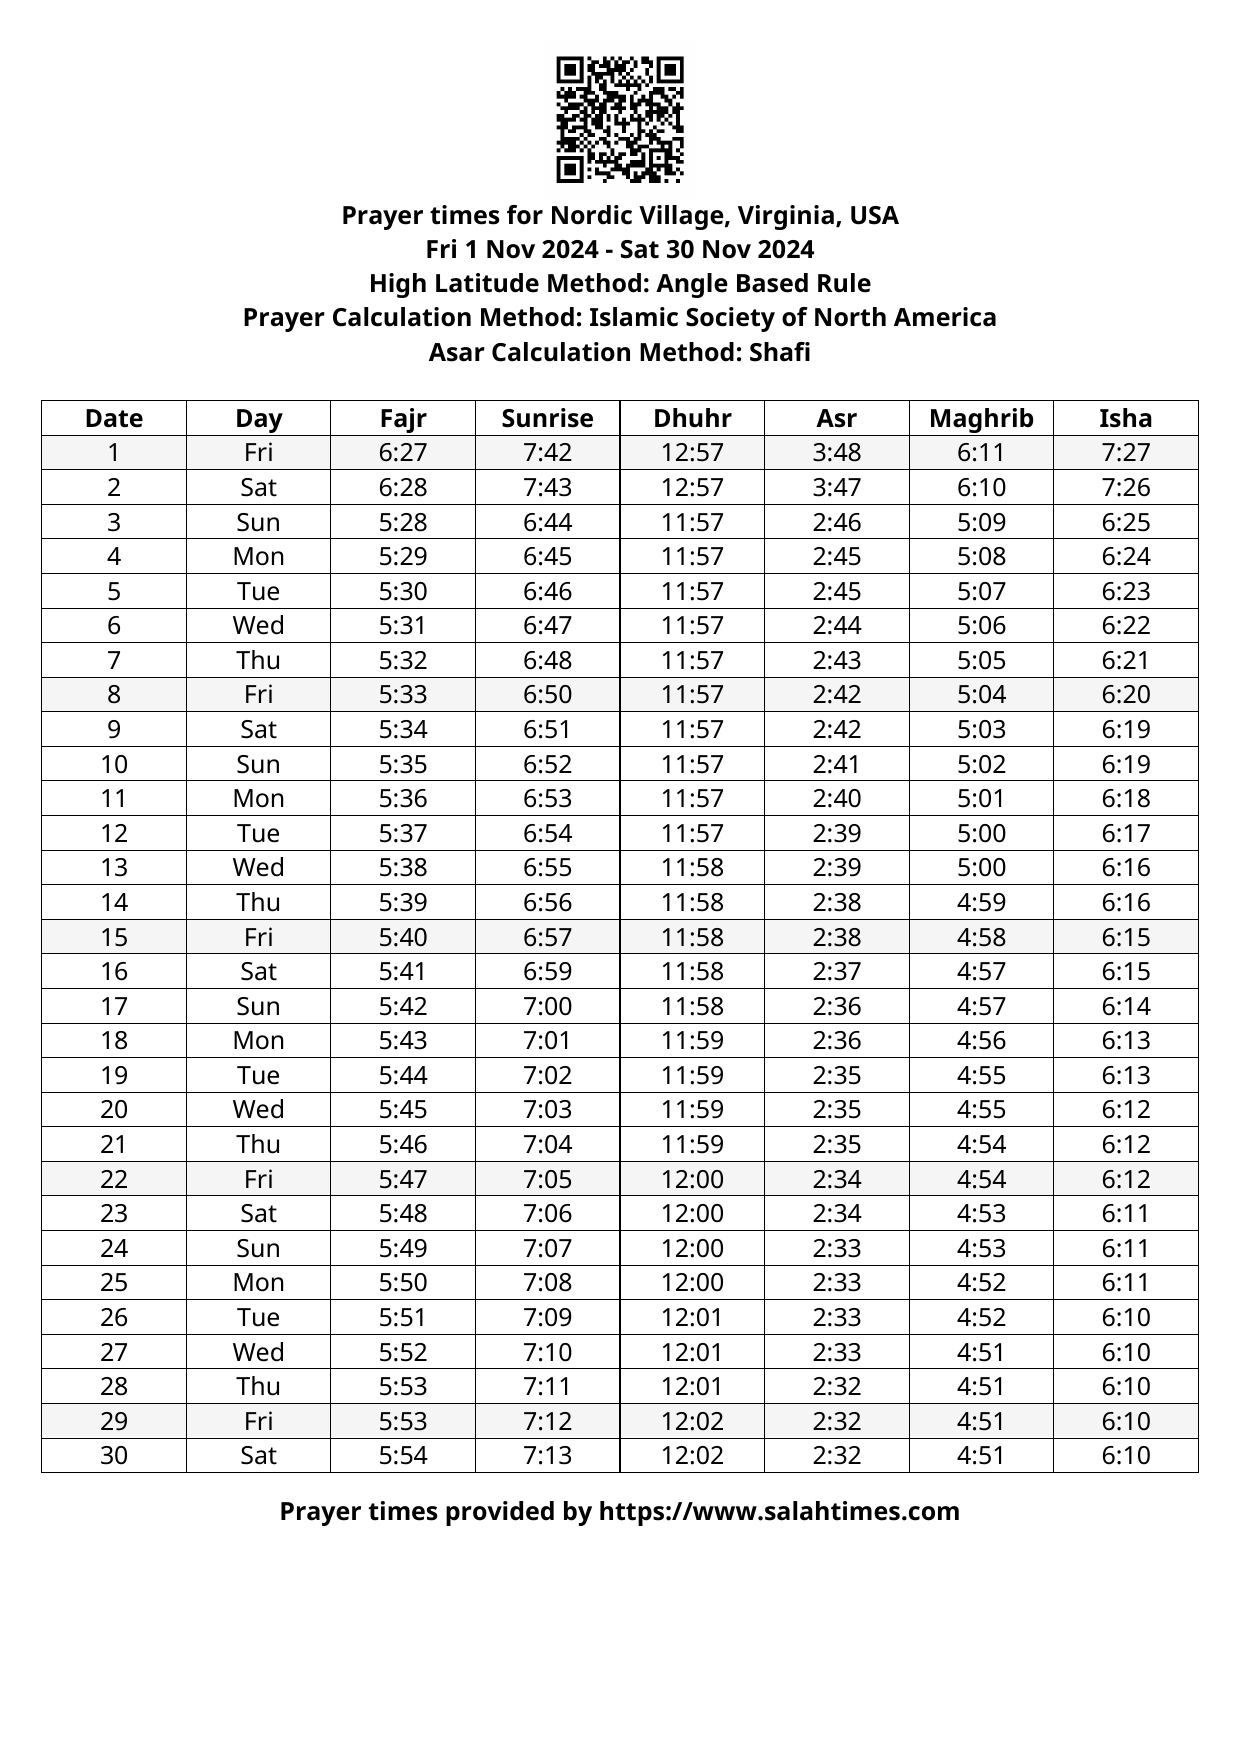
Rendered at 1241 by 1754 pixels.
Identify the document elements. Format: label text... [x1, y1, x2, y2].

table_cell 4:55 [910, 1058, 1053, 1092]
table_cell Thu [187, 643, 330, 677]
table_cell 5:44 [331, 1058, 475, 1092]
table_cell 5:05 [910, 643, 1053, 677]
table_cell 2:43 [765, 643, 909, 677]
table_cell 5:50 [331, 1266, 475, 1299]
table_cell 6 [42, 609, 186, 642]
table_cell 2:32 [765, 1404, 909, 1437]
table_cell 12:00 [621, 1162, 764, 1195]
table_cell 12:01 [621, 1369, 764, 1403]
table_cell 5:28 [331, 505, 475, 538]
table_cell 25 [42, 1266, 186, 1299]
table_cell 5:30 [331, 574, 475, 607]
table_header Maghrib [910, 401, 1053, 434]
table_cell 7:07 [476, 1231, 619, 1264]
table_cell 5 [42, 574, 186, 607]
table_cell 2:46 [765, 505, 909, 538]
table_cell 5:32 [331, 643, 475, 677]
table_cell Sun [187, 747, 330, 780]
table_cell Thu [187, 1369, 330, 1403]
table_cell Wed [187, 1093, 330, 1126]
table_cell 11:59 [621, 1058, 764, 1092]
table_cell 7:06 [476, 1196, 619, 1230]
table_cell 26 [42, 1300, 186, 1334]
table_cell 4:51 [910, 1369, 1053, 1403]
table_cell 2:35 [765, 1093, 909, 1126]
text High Latitude Method: Angle Based Rule [42, 266, 1198, 300]
table_cell 5:08 [910, 539, 1053, 573]
table_cell 6:28 [331, 470, 475, 504]
text Prayer times for Nordic Village, Virginia, USA [42, 198, 1198, 232]
table_cell 4:53 [910, 1196, 1053, 1230]
table_cell 2:39 [765, 816, 909, 849]
table_cell 20 [42, 1093, 186, 1126]
table_cell 6:15 [1054, 954, 1198, 988]
table_cell 28 [42, 1369, 186, 1403]
table_cell 6:56 [476, 885, 619, 919]
table_cell 6:47 [476, 609, 619, 642]
text Asar Calculation Method: Shafi [42, 334, 1198, 368]
table_cell 11:59 [621, 1024, 764, 1057]
table_cell 5:04 [910, 678, 1053, 711]
table_cell 5:45 [331, 1093, 475, 1126]
table_cell 6:11 [1054, 1231, 1198, 1264]
table_cell 5:00 [910, 816, 1053, 849]
table_cell 7:09 [476, 1300, 619, 1334]
table_cell 6:13 [1054, 1058, 1198, 1092]
table_cell 12:00 [621, 1231, 764, 1264]
table_cell 12 [42, 816, 186, 849]
table_cell 22 [42, 1162, 186, 1195]
table_cell 6:22 [1054, 609, 1198, 642]
table_cell 5:00 [910, 851, 1053, 884]
table_cell 2:35 [765, 1127, 909, 1161]
table_cell Sat [187, 1439, 330, 1472]
table_cell 6:11 [1054, 1266, 1198, 1299]
table_cell 6:44 [476, 505, 619, 538]
table_cell Mon [187, 539, 330, 573]
table_cell 7:02 [476, 1058, 619, 1092]
table_cell 4:59 [910, 885, 1053, 919]
table_cell Mon [187, 781, 330, 815]
table_cell 5:34 [331, 712, 475, 746]
table_cell 6:23 [1054, 574, 1198, 607]
table_cell Mon [187, 1266, 330, 1299]
table_cell 6:15 [1054, 920, 1198, 953]
table_cell 5:49 [331, 1231, 475, 1264]
table_cell 2:44 [765, 609, 909, 642]
table_cell 7:26 [1054, 470, 1198, 504]
table_cell 6:55 [476, 851, 619, 884]
table_cell 6:10 [1054, 1439, 1198, 1472]
table_cell 4:52 [910, 1266, 1053, 1299]
table_cell 11:59 [621, 1093, 764, 1126]
table_cell 7:00 [476, 989, 619, 1022]
table_cell 17 [42, 989, 186, 1022]
table_cell 30 [42, 1439, 186, 1472]
table_cell 2:38 [765, 885, 909, 919]
table_header Sunrise [476, 401, 619, 434]
table_cell 6:10 [1054, 1335, 1198, 1368]
text Prayer times provided by https://www.salahtimes.com [42, 1494, 1198, 1528]
table_cell 6:14 [1054, 989, 1198, 1022]
table_cell 6:10 [1054, 1369, 1198, 1403]
table_cell 6:54 [476, 816, 619, 849]
table_header Date [42, 401, 186, 434]
table_cell 6:10 [1054, 1300, 1198, 1334]
text Fri 1 Nov 2024 - Sat 30 Nov 2024 [42, 232, 1198, 266]
table_cell 5:46 [331, 1127, 475, 1161]
table_cell 11:58 [621, 885, 764, 919]
table_cell Sun [187, 989, 330, 1022]
table_cell 5:29 [331, 539, 475, 573]
table_cell 6:19 [1054, 712, 1198, 746]
table_header Asr [765, 401, 909, 434]
table_cell 11:57 [621, 678, 764, 711]
table_cell 11:58 [621, 851, 764, 884]
table_cell Tue [187, 1058, 330, 1092]
table_cell 12:02 [621, 1439, 764, 1472]
table_cell 11:58 [621, 989, 764, 1022]
table_cell Sun [187, 505, 330, 538]
table_cell 4:58 [910, 920, 1053, 953]
table_cell 11:57 [621, 816, 764, 849]
table_cell Mon [187, 1024, 330, 1057]
table_cell 24 [42, 1231, 186, 1264]
table_cell 5:53 [331, 1369, 475, 1403]
table_cell 6:50 [476, 678, 619, 711]
table_cell 16 [42, 954, 186, 988]
table_cell 6:19 [1054, 747, 1198, 780]
table_cell 4:53 [910, 1231, 1053, 1264]
table_cell 6:17 [1054, 816, 1198, 849]
table_cell 6:12 [1054, 1127, 1198, 1161]
table_cell 12:57 [621, 470, 764, 504]
table_cell 6:12 [1054, 1093, 1198, 1126]
table_cell 8 [42, 678, 186, 711]
table_cell Thu [187, 1127, 330, 1161]
table_cell 6:20 [1054, 678, 1198, 711]
table_cell 5:38 [331, 851, 475, 884]
table_cell 3:47 [765, 470, 909, 504]
table_cell 2:34 [765, 1196, 909, 1230]
table_cell 13 [42, 851, 186, 884]
table_cell 7:01 [476, 1024, 619, 1057]
table_cell 21 [42, 1127, 186, 1161]
table_cell 11:57 [621, 747, 764, 780]
table_cell 4:54 [910, 1127, 1053, 1161]
table_cell 2:41 [765, 747, 909, 780]
table_cell 23 [42, 1196, 186, 1230]
table_cell 14 [42, 885, 186, 919]
table_cell Tue [187, 816, 330, 849]
table_cell 4:56 [910, 1024, 1053, 1057]
table_cell 6:52 [476, 747, 619, 780]
table_cell 6:25 [1054, 505, 1198, 538]
table_cell 2 [42, 470, 186, 504]
table_cell 7:04 [476, 1127, 619, 1161]
table_cell 29 [42, 1404, 186, 1437]
table_cell 2:45 [765, 539, 909, 573]
table_cell 2:32 [765, 1439, 909, 1472]
table_cell 5:51 [331, 1300, 475, 1334]
table_cell 2:33 [765, 1231, 909, 1264]
table_cell 6:45 [476, 539, 619, 573]
table_cell 7:11 [476, 1369, 619, 1403]
table_cell 2:37 [765, 954, 909, 988]
table_cell 4:55 [910, 1093, 1053, 1126]
text Prayer Calculation Method: Islamic Society of North America [42, 300, 1198, 334]
table_cell 11:57 [621, 574, 764, 607]
table_header Day [187, 401, 330, 434]
table_cell 6:11 [910, 436, 1053, 469]
table_cell 2:34 [765, 1162, 909, 1195]
table_cell 7:43 [476, 470, 619, 504]
table_cell 5:03 [910, 712, 1053, 746]
table_cell 12:00 [621, 1266, 764, 1299]
table_cell 12:02 [621, 1404, 764, 1437]
table_cell Sat [187, 954, 330, 988]
table_cell 2:33 [765, 1300, 909, 1334]
table_cell 1 [42, 436, 186, 469]
table_cell 5:42 [331, 989, 475, 1022]
table_cell 5:52 [331, 1335, 475, 1368]
table_cell 12:57 [621, 436, 764, 469]
table_cell 5:53 [331, 1404, 475, 1437]
table_cell 6:11 [1054, 1196, 1198, 1230]
table_cell 6:13 [1054, 1024, 1198, 1057]
table_cell 6:12 [1054, 1162, 1198, 1195]
table_cell Fri [187, 1404, 330, 1437]
table_cell 12:00 [621, 1196, 764, 1230]
table_cell 2:36 [765, 989, 909, 1022]
table_cell 4:51 [910, 1335, 1053, 1368]
table_cell 5:36 [331, 781, 475, 815]
table_cell 5:54 [331, 1439, 475, 1472]
picture [542, 41, 699, 198]
table_cell 4:54 [910, 1162, 1053, 1195]
table_cell 2:39 [765, 851, 909, 884]
table_cell 2:38 [765, 920, 909, 953]
table_cell 7:12 [476, 1404, 619, 1437]
table_cell 18 [42, 1024, 186, 1057]
table_cell 7:10 [476, 1335, 619, 1368]
table_cell 2:36 [765, 1024, 909, 1057]
table_cell 7:08 [476, 1266, 619, 1299]
table_cell Fri [187, 436, 330, 469]
table_cell 11:57 [621, 539, 764, 573]
table_cell Sat [187, 1196, 330, 1230]
table_cell 7:05 [476, 1162, 619, 1195]
table_cell 4:57 [910, 989, 1053, 1022]
table_cell 6:53 [476, 781, 619, 815]
table_cell 12:01 [621, 1335, 764, 1368]
table_cell 6:24 [1054, 539, 1198, 573]
table_cell Tue [187, 1300, 330, 1334]
table_cell 6:57 [476, 920, 619, 953]
table_cell 27 [42, 1335, 186, 1368]
table_cell 9 [42, 712, 186, 746]
table_cell 6:21 [1054, 643, 1198, 677]
table_cell 7:03 [476, 1093, 619, 1126]
table_cell 5:43 [331, 1024, 475, 1057]
table_cell 6:46 [476, 574, 619, 607]
table_header Isha [1054, 401, 1198, 434]
table_header Dhuhr [621, 401, 764, 434]
table_cell Sat [187, 470, 330, 504]
table_cell 6:27 [331, 436, 475, 469]
table_cell Fri [187, 920, 330, 953]
table_cell Fri [187, 1162, 330, 1195]
table_cell 5:33 [331, 678, 475, 711]
table_cell 2:33 [765, 1335, 909, 1368]
table_cell Thu [187, 885, 330, 919]
table_cell 5:01 [910, 781, 1053, 815]
table_cell 11:57 [621, 505, 764, 538]
table_cell Wed [187, 609, 330, 642]
table_cell 11:57 [621, 643, 764, 677]
table_cell 5:09 [910, 505, 1053, 538]
table_header Fajr [331, 401, 475, 434]
table_cell 5:07 [910, 574, 1053, 607]
table_cell 4:57 [910, 954, 1053, 988]
table_cell 5:41 [331, 954, 475, 988]
table_cell 2:42 [765, 678, 909, 711]
table_cell 12:01 [621, 1300, 764, 1334]
table_cell 5:40 [331, 920, 475, 953]
table_cell 6:10 [910, 470, 1053, 504]
table_cell 6:16 [1054, 885, 1198, 919]
table_cell 5:31 [331, 609, 475, 642]
table_cell Sat [187, 712, 330, 746]
table_cell 11:58 [621, 920, 764, 953]
table_cell 5:37 [331, 816, 475, 849]
table_cell Wed [187, 851, 330, 884]
table_cell 15 [42, 920, 186, 953]
table_cell Wed [187, 1335, 330, 1368]
table_cell 6:18 [1054, 781, 1198, 815]
table_cell 6:51 [476, 712, 619, 746]
table_cell 11:58 [621, 954, 764, 988]
table_cell 2:42 [765, 712, 909, 746]
table_cell 2:32 [765, 1369, 909, 1403]
table_cell 3:48 [765, 436, 909, 469]
table_cell 11:57 [621, 781, 764, 815]
table_cell 5:02 [910, 747, 1053, 780]
table_cell 6:10 [1054, 1404, 1198, 1437]
table_cell Fri [187, 678, 330, 711]
table_cell 4:51 [910, 1404, 1053, 1437]
table_cell 4:52 [910, 1300, 1053, 1334]
table_cell 19 [42, 1058, 186, 1092]
table_cell 4 [42, 539, 186, 573]
table_cell 2:35 [765, 1058, 909, 1092]
table_cell 5:06 [910, 609, 1053, 642]
table_cell 5:47 [331, 1162, 475, 1195]
table_cell 2:45 [765, 574, 909, 607]
table_cell Tue [187, 574, 330, 607]
table_cell 10 [42, 747, 186, 780]
table_cell 11:59 [621, 1127, 764, 1161]
table_cell 7:42 [476, 436, 619, 469]
table_cell 2:33 [765, 1266, 909, 1299]
table_cell 5:35 [331, 747, 475, 780]
table_cell 11:57 [621, 609, 764, 642]
table_cell 6:48 [476, 643, 619, 677]
table_cell 3 [42, 505, 186, 538]
table_cell 11:57 [621, 712, 764, 746]
table_cell 7:27 [1054, 436, 1198, 469]
table_cell 11 [42, 781, 186, 815]
table_cell 7:13 [476, 1439, 619, 1472]
table_cell 2:40 [765, 781, 909, 815]
table_cell 4:51 [910, 1439, 1053, 1472]
table_cell 6:16 [1054, 851, 1198, 884]
table_cell 5:39 [331, 885, 475, 919]
table_cell 7 [42, 643, 186, 677]
table_cell 5:48 [331, 1196, 475, 1230]
table_cell Sun [187, 1231, 330, 1264]
table_cell 6:59 [476, 954, 619, 988]
